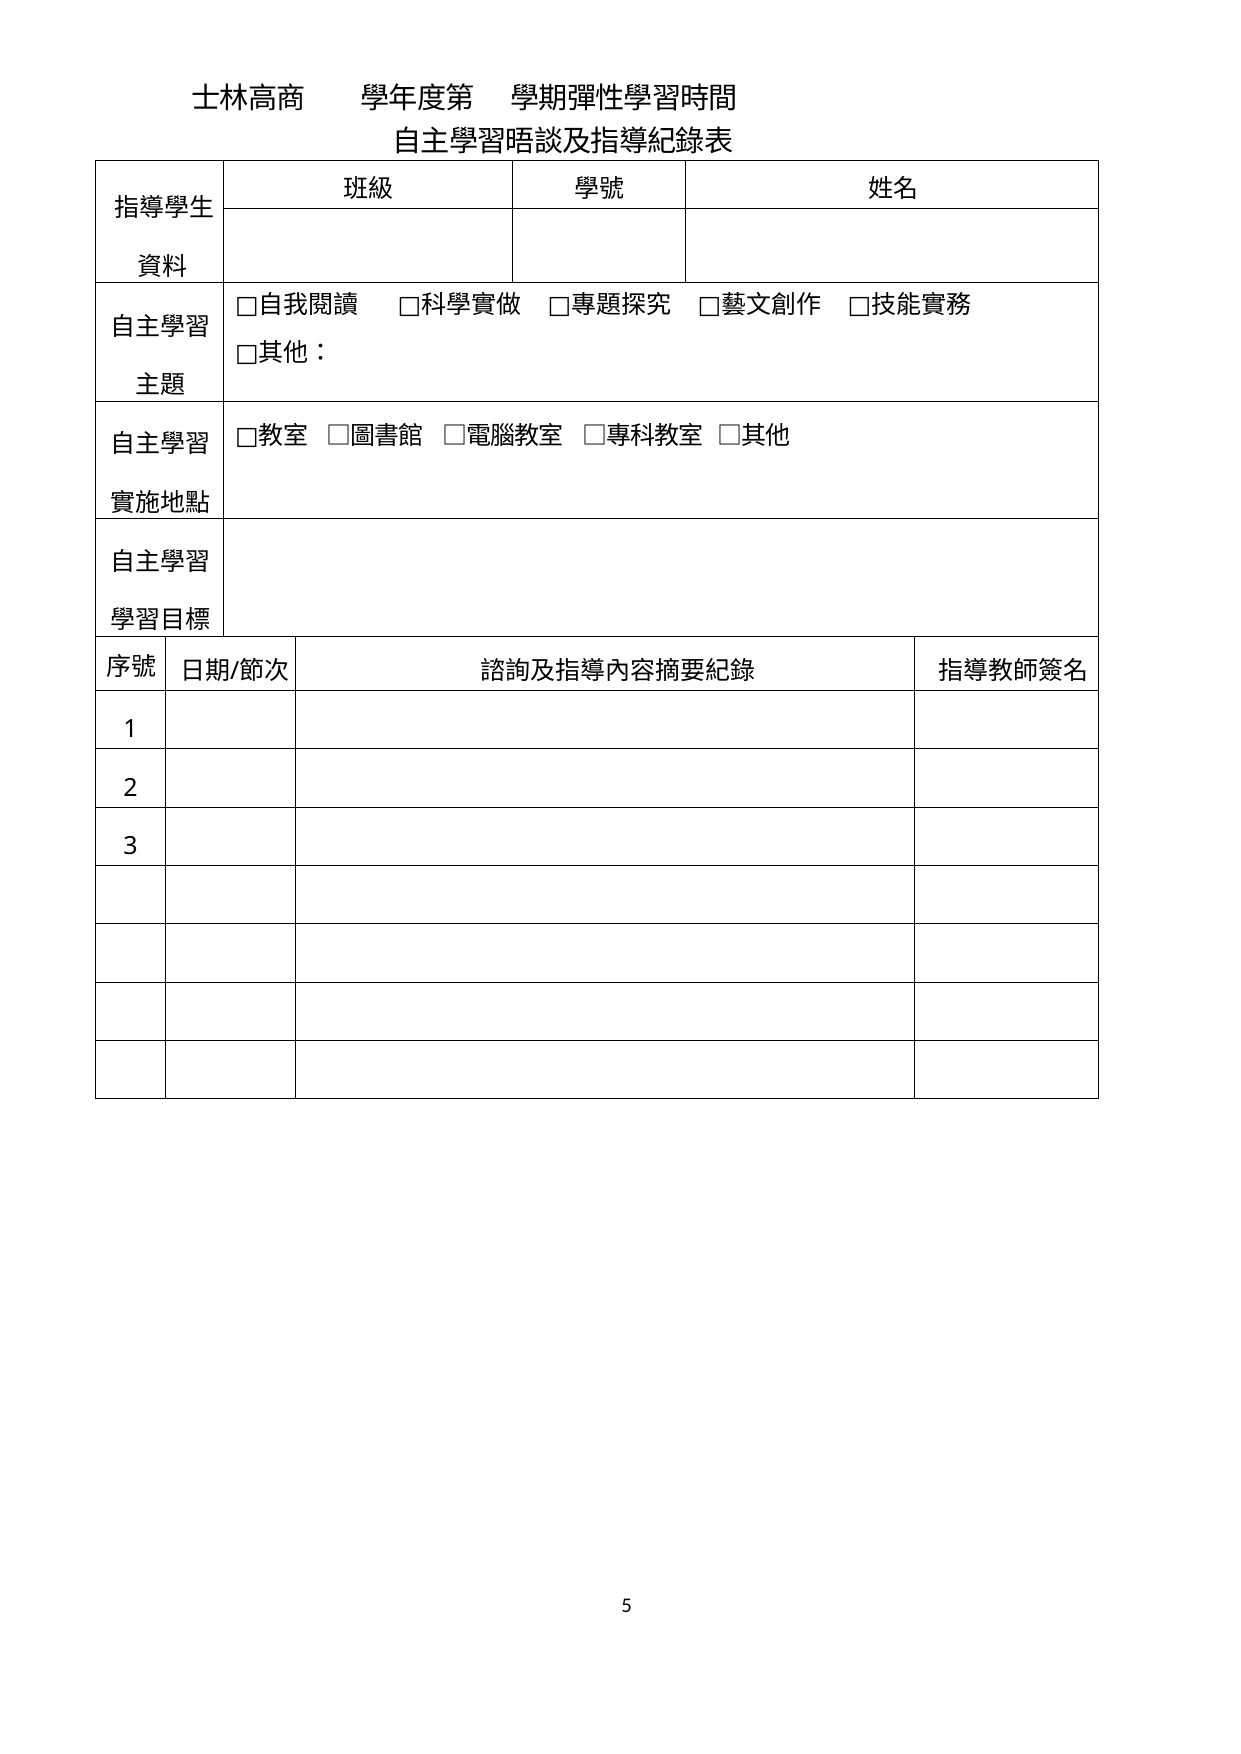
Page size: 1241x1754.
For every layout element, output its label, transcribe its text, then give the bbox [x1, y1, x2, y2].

text 自主學習晤談及指導紀錄表 [96, 117, 1157, 159]
table_cell 序號 [96, 637, 165, 690]
table_cell 1 [96, 691, 165, 748]
table_cell [96, 1041, 165, 1098]
table_cell [166, 1041, 295, 1098]
table_cell [166, 808, 295, 865]
table_cell [166, 983, 295, 1040]
table_cell [296, 691, 914, 748]
table_cell [296, 808, 914, 865]
table_cell 3 [96, 808, 165, 865]
table_header 姓名 [686, 161, 1098, 207]
table_cell 2 [96, 749, 165, 807]
table_cell 指導教師簽名 [915, 637, 1098, 690]
table_cell [915, 983, 1098, 1040]
table_cell [296, 924, 914, 982]
table_cell [915, 1041, 1098, 1098]
text 士林高商 學年度第 學期彈性學習時間 [96, 75, 1157, 117]
table_header 學號 [513, 161, 685, 207]
table_cell [915, 924, 1098, 982]
table_cell [686, 209, 1098, 282]
table_cell [166, 866, 295, 923]
table_cell [166, 924, 295, 982]
table_cell [296, 1041, 914, 1098]
table_cell [296, 866, 914, 923]
table_cell 自主學習主題 [96, 283, 223, 401]
table_cell [166, 691, 295, 748]
table_cell 諮詢及指導內容摘要紀錄 [296, 637, 914, 690]
table_cell [96, 983, 165, 1040]
table_cell □教室 □圖書館 □電腦教室 □專科教室 □其他 [224, 402, 1098, 518]
table_cell [296, 749, 914, 807]
table_cell [224, 519, 1098, 636]
table_cell [915, 808, 1098, 865]
table_header 指導學生資料 [96, 161, 223, 282]
table_cell [96, 866, 165, 923]
table_cell □自我閱讀 □科學實做 □專題探究 □藝文創作 □技能實務 □其他： [224, 283, 1098, 401]
table_header 班級 [224, 161, 512, 207]
table_cell [166, 749, 295, 807]
table_cell [224, 209, 512, 282]
table_cell 自主學習學習目標 [96, 519, 223, 636]
table_cell 自主學習實施地點 [96, 402, 223, 518]
table_cell [915, 691, 1098, 748]
table_cell 日期/節次 [166, 637, 295, 690]
table_cell [296, 983, 914, 1040]
table_cell [96, 924, 165, 982]
table_cell [513, 209, 685, 282]
table_cell [915, 866, 1098, 923]
table_cell [915, 749, 1098, 807]
